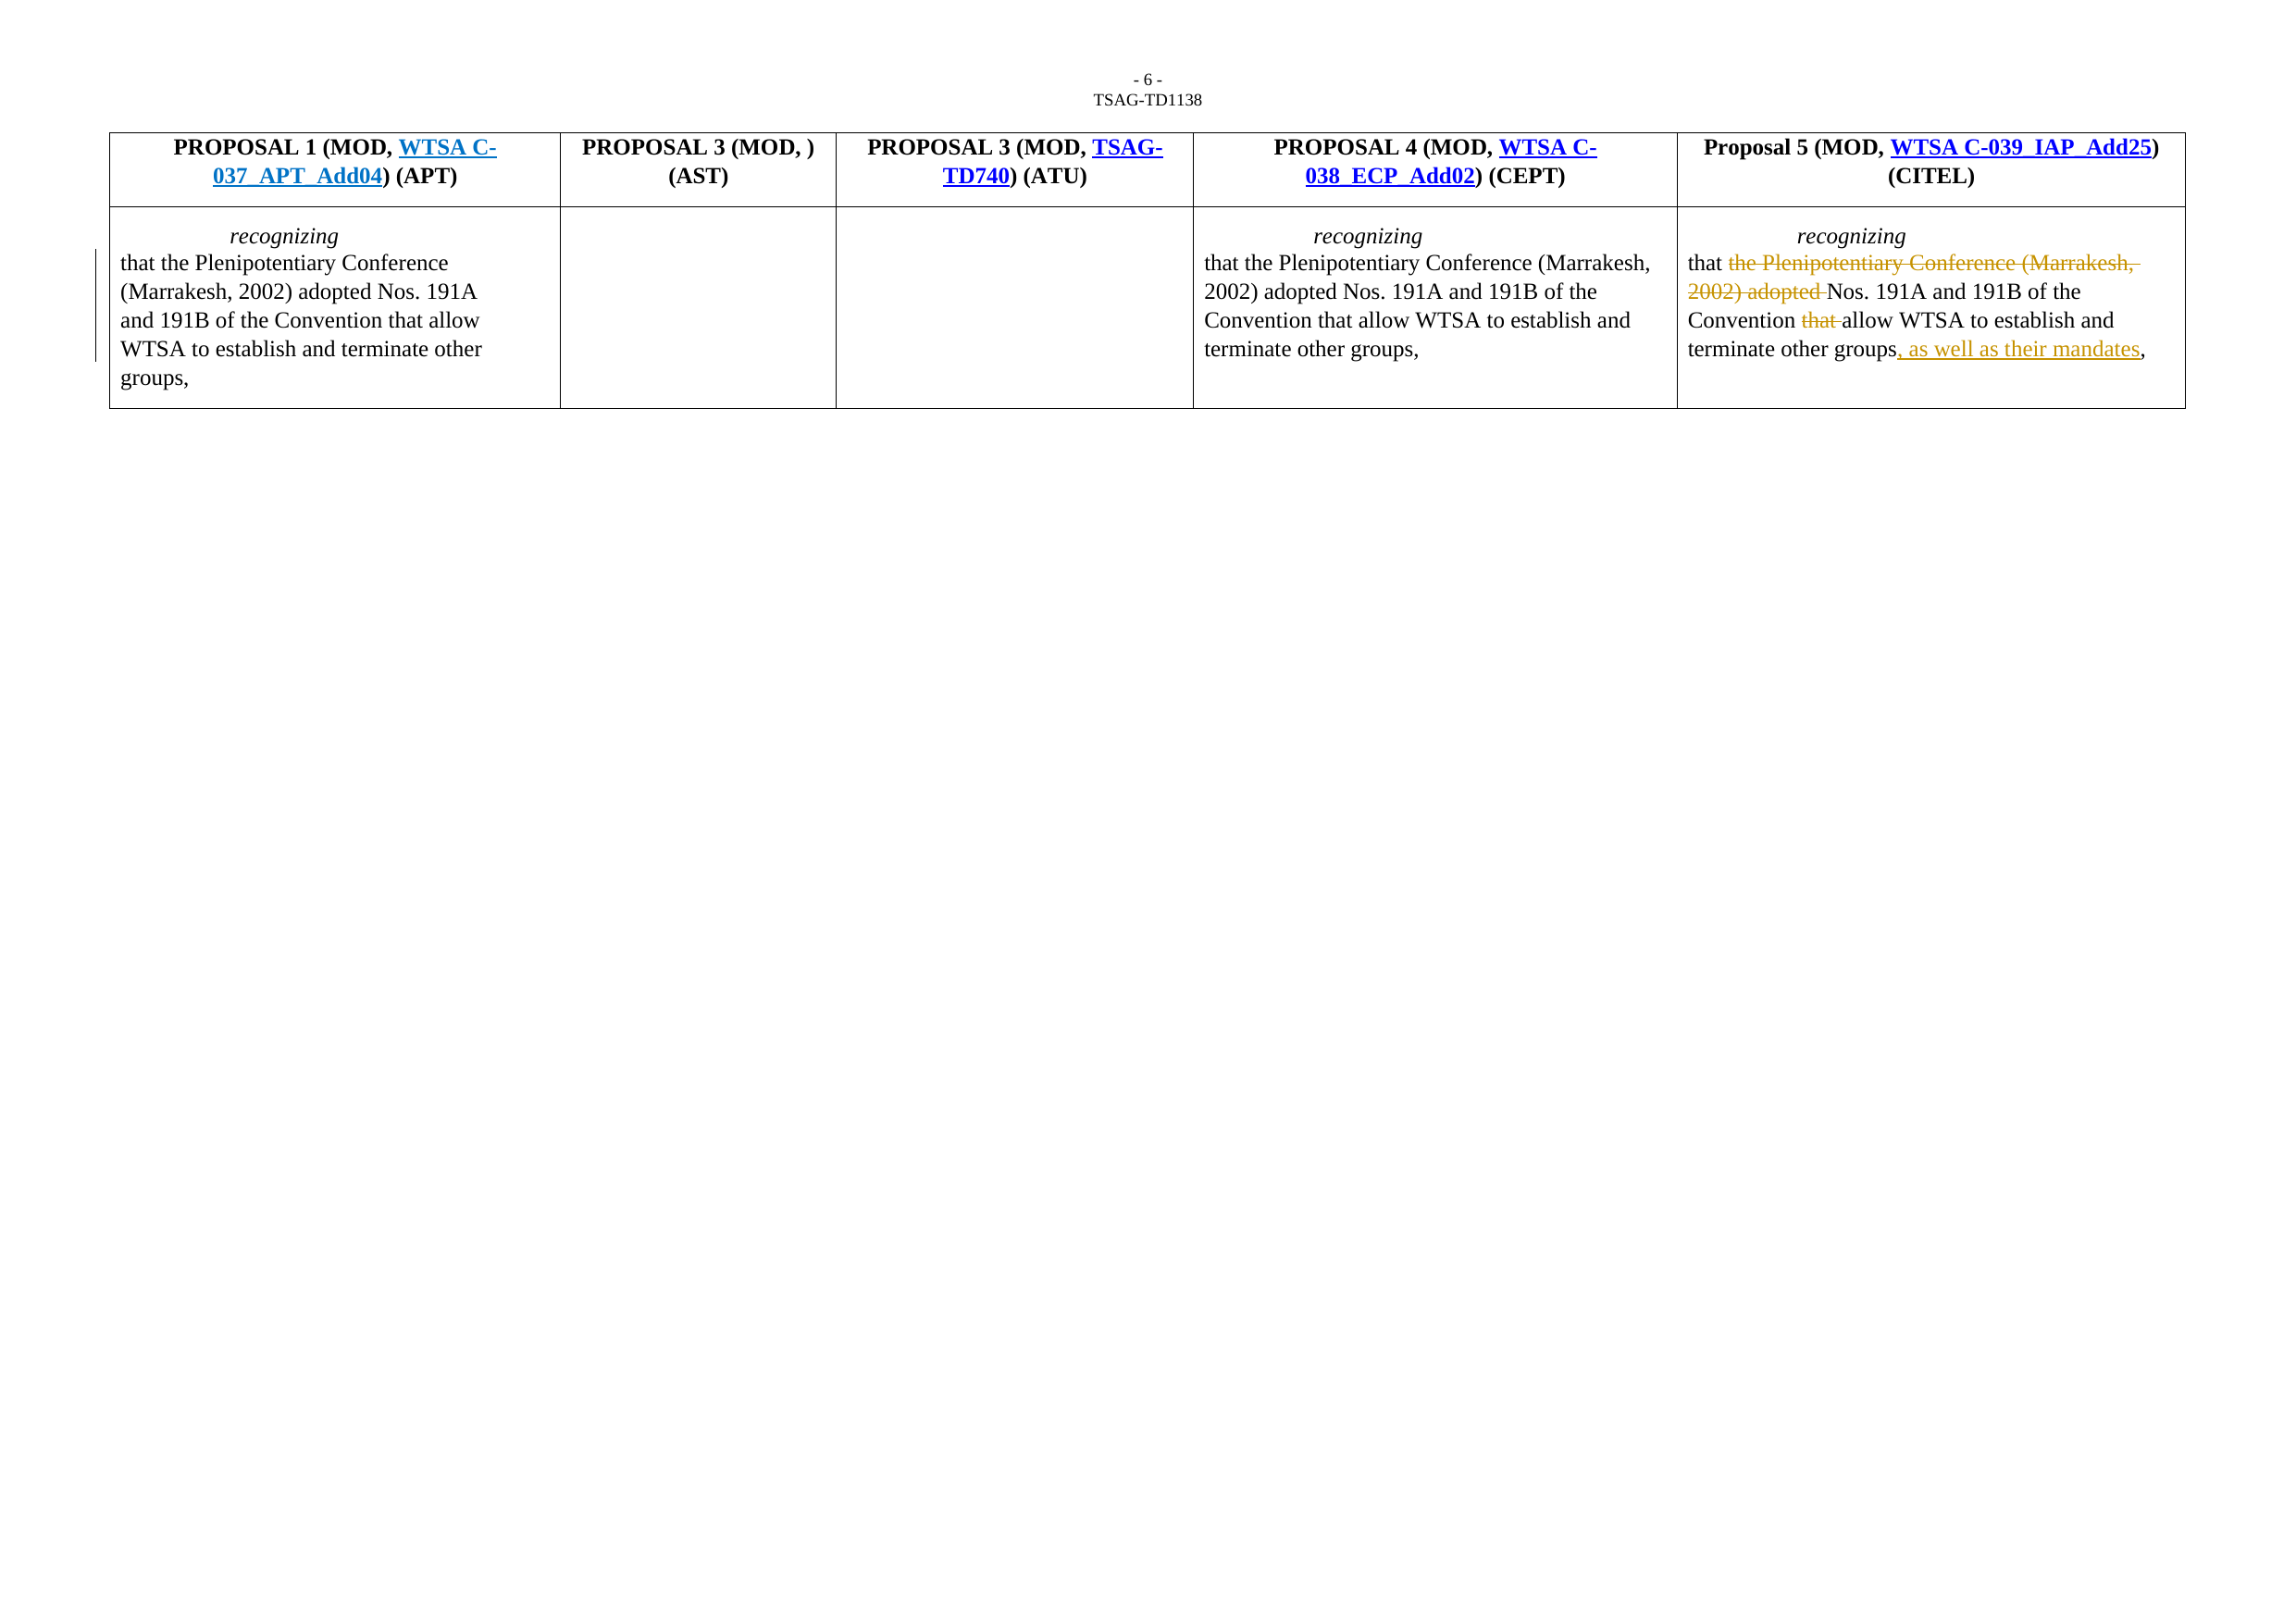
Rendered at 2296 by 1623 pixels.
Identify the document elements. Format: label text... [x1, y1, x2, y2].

table_cell recognizing that the Plenipotentiary Conference (Marrakesh, 2002) adopted Nos. 191A and 191B of the Convention that allow WTSA to establish and terminate other groups, [110, 207, 560, 408]
table_cell [837, 207, 1193, 408]
table_header PROPOSAL 3 (MOD, TSAG-TD740) (ATU) [837, 133, 1193, 206]
table_cell recognizing that Nos. 191A and 191B of the Convention allow WTSA to establish and terminate other groups, [1678, 207, 2185, 408]
table_header PROPOSAL 4 (MOD, WTSA C-038_ECP_Add02) (CEPT) [1194, 133, 1677, 206]
table_header PROPOSAL 3 (MOD, ) (AST) [561, 133, 836, 206]
table_cell [561, 207, 836, 408]
table_header PROPOSAL 1 (MOD, WTSA C-037_APT_Add04) (APT) [110, 133, 560, 206]
table_header Proposal 5 (MOD, WTSA C-039_IAP_Add25) (CITEL) [1678, 133, 2185, 206]
table_cell recognizing that the Plenipotentiary Conference (Marrakesh, 2002) adopted Nos. 191A and 191B of the Convention that allow WTSA to establish and terminate other groups, [1194, 207, 1677, 408]
